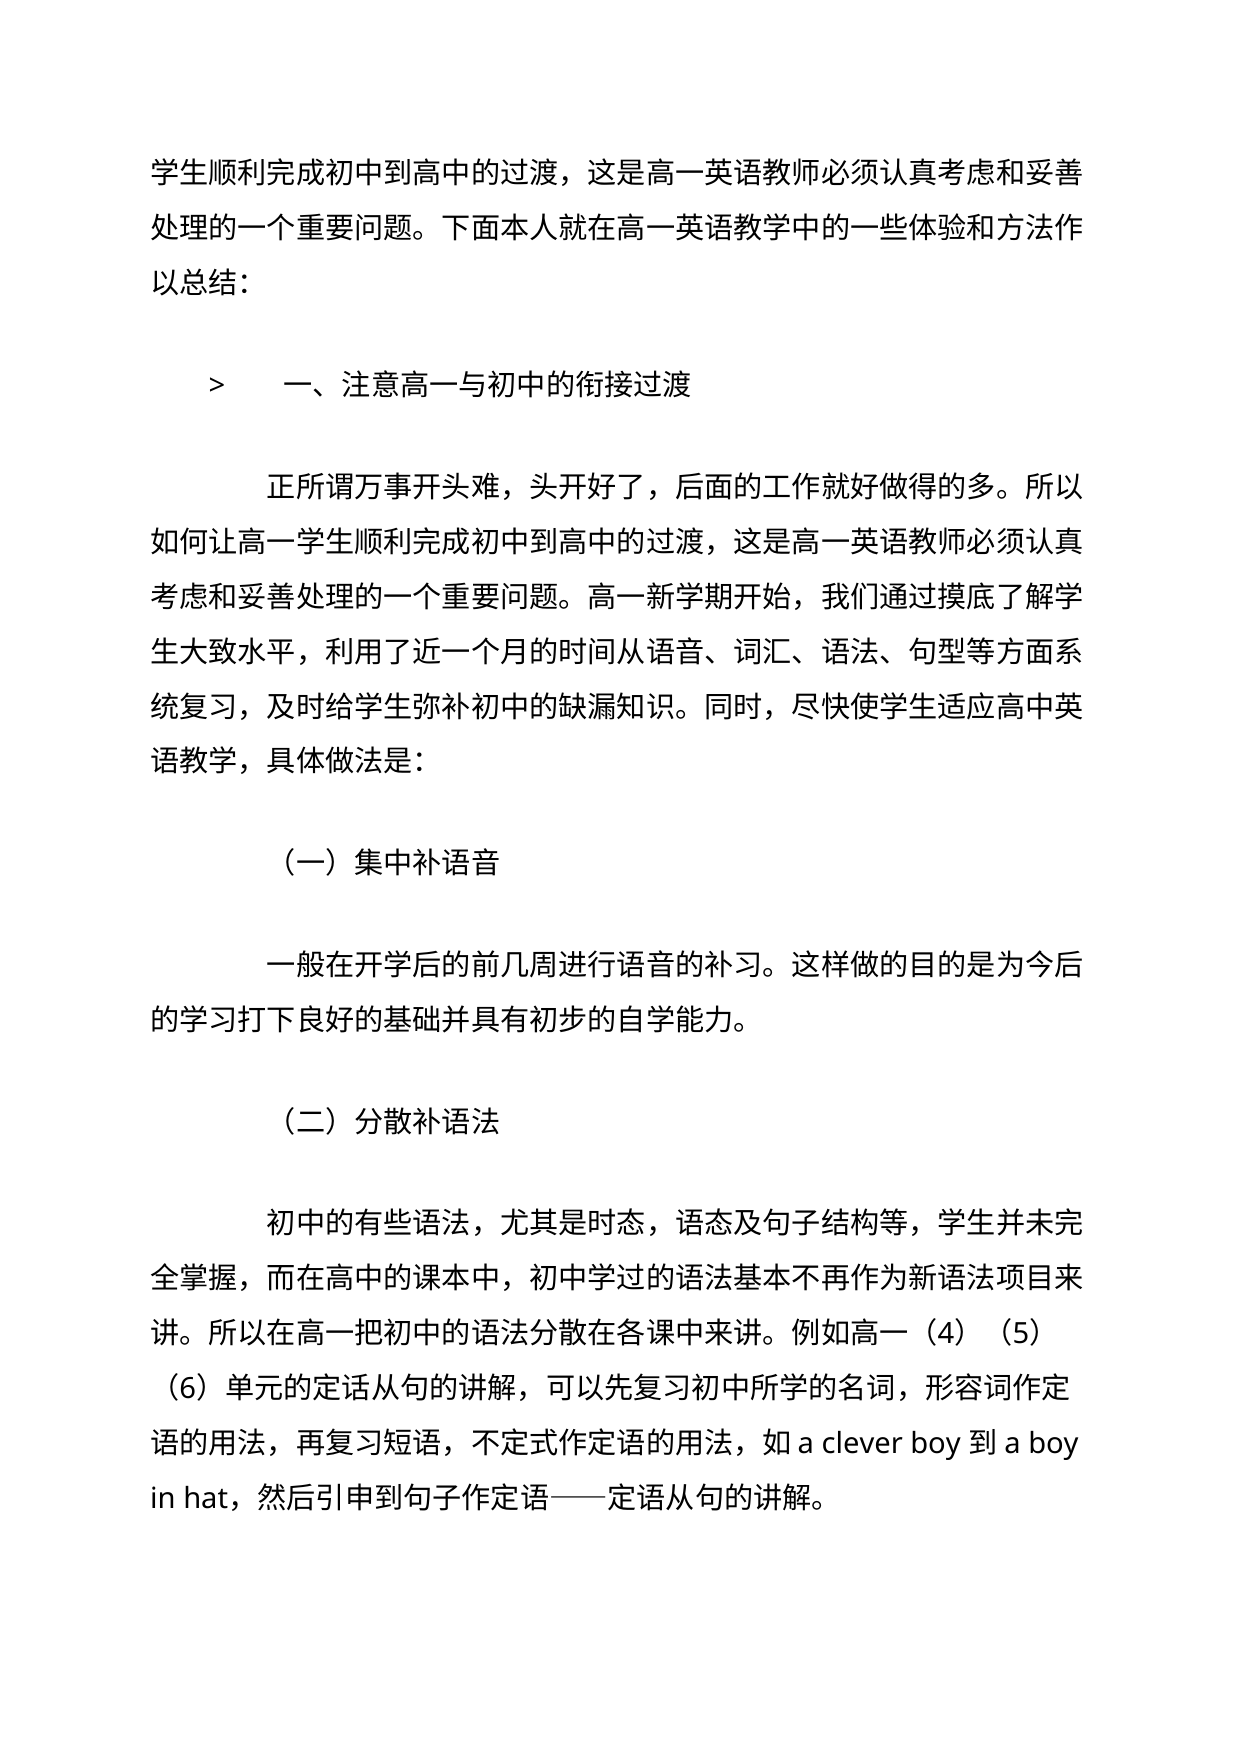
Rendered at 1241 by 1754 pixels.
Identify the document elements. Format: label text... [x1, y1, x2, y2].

text 初中的有些语法，尤其是时态，语态及句子结构等，学生并未完全掌握，而在高中的课本中，初中学过的语法基本不再作为新语法项目来讲。所以在高一把初中的语法分散在各课中来讲。例如高一（4）（5）（6）单元的定话从句的讲解，可以先复习初中所学的名词，形容词作定语的用法，再复习短语，不定式作定语的用法，如a clever boy 到 a boy in hat，然后引申到句子作定语——定语从句的讲解。 [150, 1200, 1090, 1517]
text （二）分散补语法 [150, 1098, 1090, 1141]
text （一）集中补语音 [150, 840, 1090, 882]
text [150, 150, 1090, 302]
text 一般在开学后的前几周进行语音的补习。这样做的目的是为今后的学习打下良好的基础并具有初步的自学能力。 [150, 942, 1090, 1039]
text > 一、注意高一与初中的衔接过渡 [150, 362, 1090, 404]
text 正所谓万事开头难，头开好了，后面的工作就好做得的多。所以如何让高一学生顺利完成初中到高中的过渡，这是高一英语教师必须认真考虑和妥善处理的一个重要问题。高一新学期开始，我们通过摸底了解学生大致水平，利用了近一个月的时间从语音、词汇、语法、句型等方面系统复习，及时给学生弥补初中的缺漏知识。同时，尽快使学生适应高中英语教学，具体做法是： [150, 463, 1090, 780]
